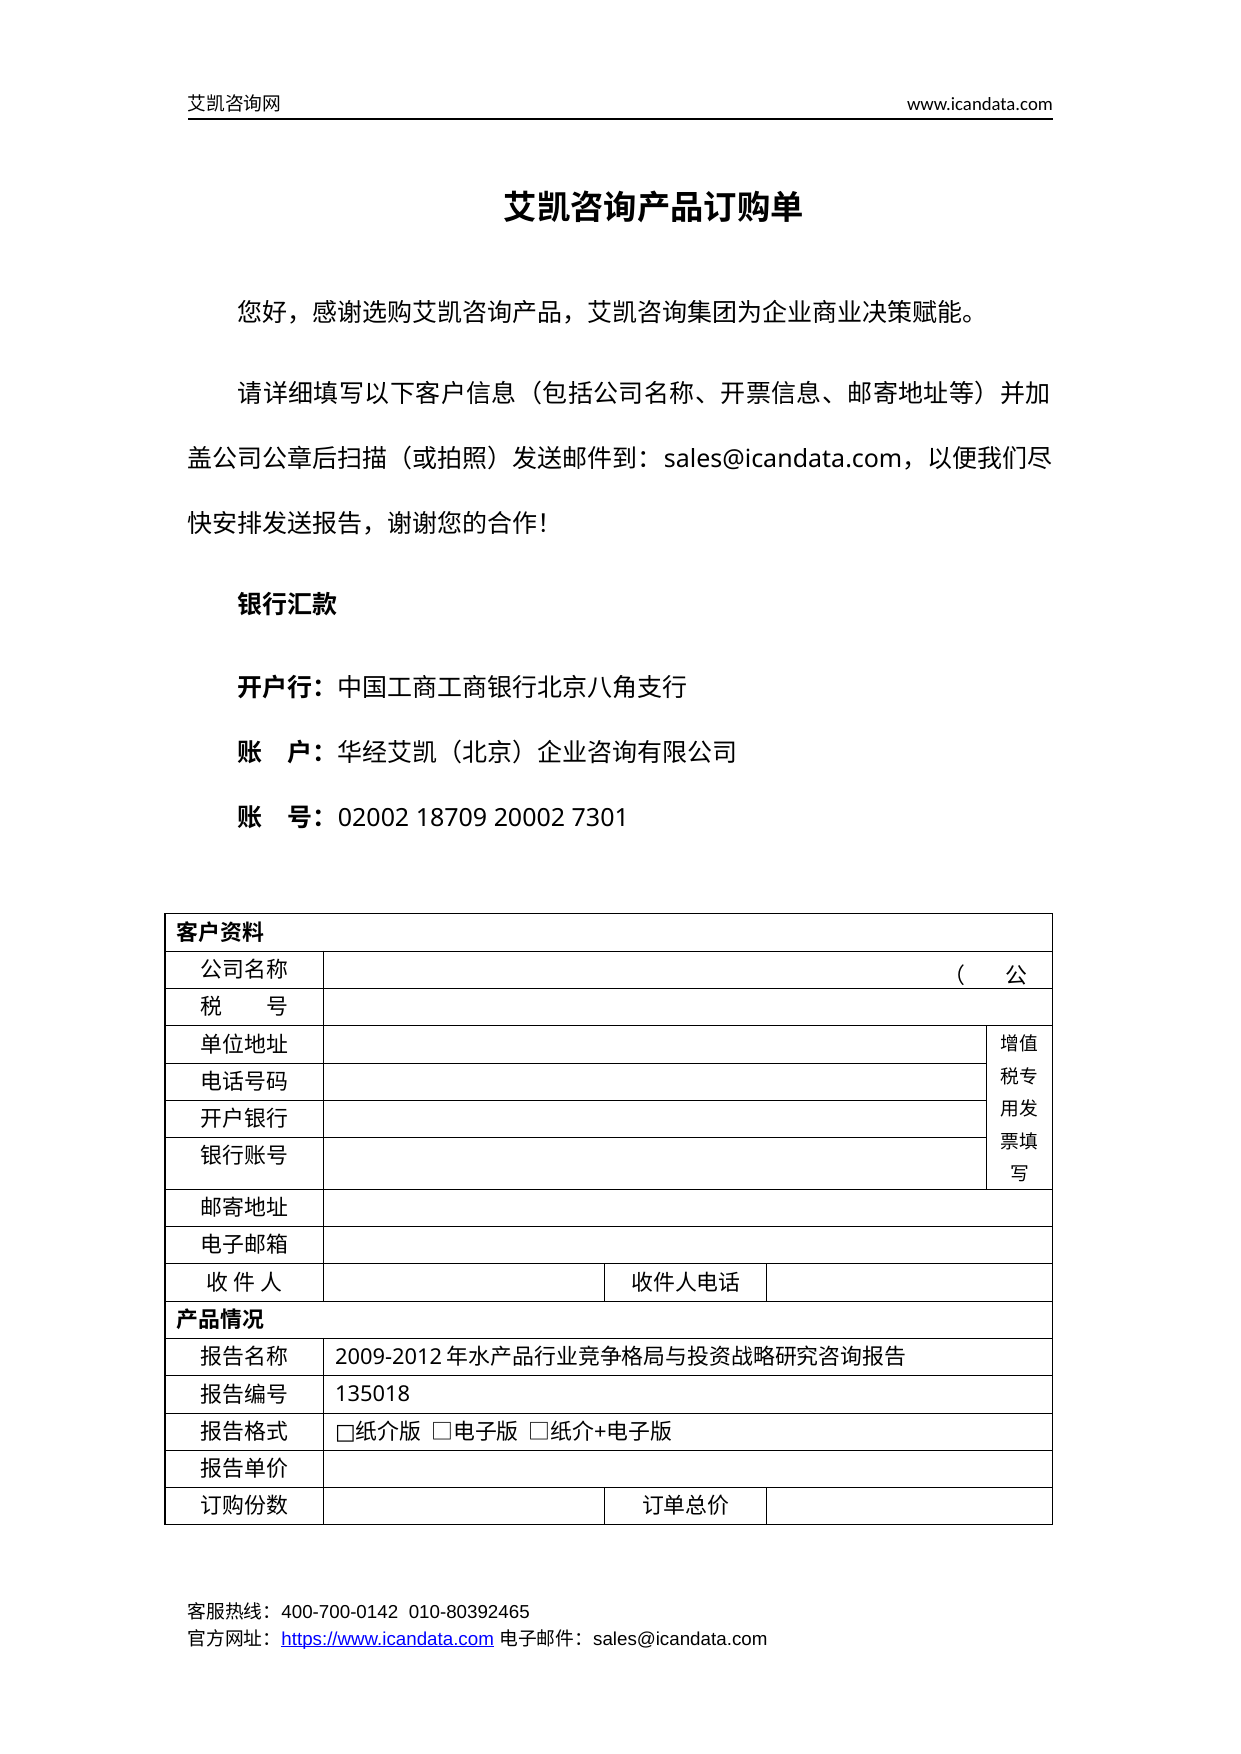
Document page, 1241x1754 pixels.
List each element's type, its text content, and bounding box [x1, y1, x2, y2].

table_cell 增值税专用发票填写 [987, 1026, 1052, 1189]
table_cell 公司名称 [166, 952, 323, 988]
table_cell [324, 1190, 1052, 1226]
table_cell 单位地址 [166, 1026, 323, 1062]
table_cell 报告编号 [166, 1376, 323, 1412]
text 账 户：华经艾凯（北京）企业咨询有限公司 [187, 718, 1053, 783]
table_cell [324, 1026, 986, 1062]
table_cell [324, 1138, 986, 1189]
table_cell □纸介版 □电子版 □纸介+电子版 [324, 1414, 1052, 1450]
table_cell 税 号 [166, 989, 323, 1025]
table_cell [324, 989, 1052, 1025]
table_cell [324, 1488, 604, 1524]
table_header 客户资料 [166, 914, 1052, 951]
table_cell 开户银行 [166, 1101, 323, 1137]
table_cell 报告单价 [166, 1451, 323, 1487]
text 银行汇款 [187, 570, 1053, 635]
table_cell 订单总价 [605, 1488, 766, 1524]
text 您好，感谢选购艾凯咨询产品，艾凯咨询集团为企业商业决策赋能。 [187, 278, 1053, 343]
table_cell [324, 1101, 986, 1137]
table_cell 订购份数 [166, 1488, 323, 1524]
text 艾凯咨询产品订购单 [187, 172, 1053, 237]
table_cell 收 件 人 [166, 1264, 323, 1301]
table_cell [767, 1264, 1052, 1301]
table_cell [767, 1488, 1052, 1524]
table_cell 邮寄地址 [166, 1190, 323, 1226]
table_cell [324, 1451, 1052, 1487]
table_cell [324, 1264, 604, 1301]
table_cell 135018 [324, 1376, 1052, 1412]
text 请详细填写以下客户信息（包括公司名称、开票信息、邮寄地址等）并加盖公司公章后扫描（或拍照）发送邮件到：sales@icandata.com，以便我们尽快安排发送报告，谢谢您的合作！ [187, 359, 1053, 554]
table_cell 报告格式 [166, 1414, 323, 1450]
table_cell 报告名称 [166, 1339, 323, 1375]
text 开户行：中国工商工商银行北京八角支行 [187, 653, 1053, 718]
table_cell 电子邮箱 [166, 1227, 323, 1263]
table_cell [324, 952, 1052, 988]
table_cell 2009-2012年水产品行业竞争格局与投资战略研究咨询报告 [324, 1339, 1052, 1375]
table_cell 电话号码 [166, 1064, 323, 1100]
text 账 号：02002 18709 20002 7301 [187, 783, 1053, 848]
table_cell 产品情况 [166, 1302, 1052, 1338]
table_cell 收件人电话 [605, 1264, 766, 1301]
table_cell 银行账号 [166, 1138, 323, 1189]
table_cell [324, 1227, 1052, 1263]
table_cell [324, 1064, 986, 1100]
